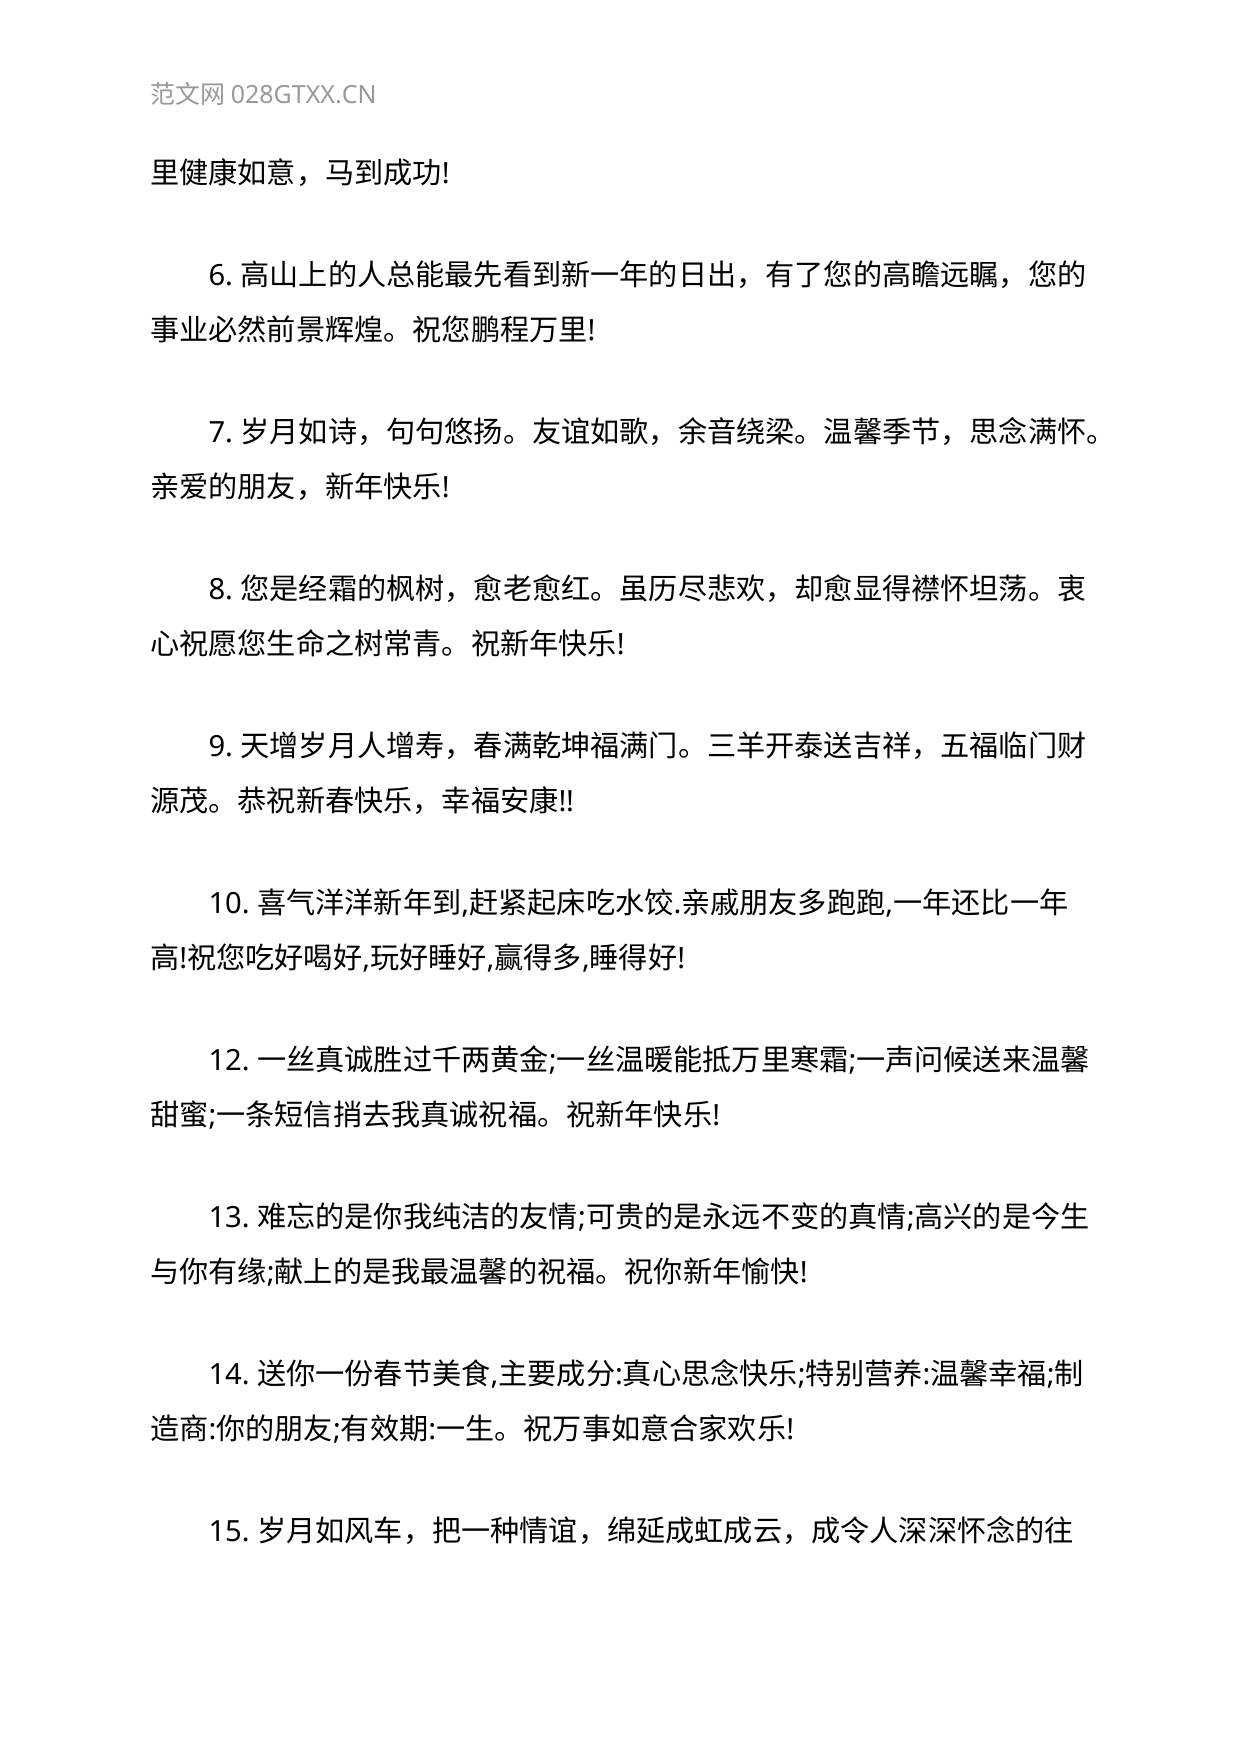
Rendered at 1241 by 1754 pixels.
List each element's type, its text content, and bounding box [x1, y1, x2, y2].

text 9. 天增岁月人增寿，春满乾坤福满门。三羊开泰送吉祥，五福临门财源茂。恭祝新春快乐，幸福安康!! [150, 723, 1090, 820]
text 14. 送你一份春节美食,主要成分:真心思念快乐;特别营养:温馨幸福;制造商:你的朋友;有效期:一生。祝万事如意合家欢乐! [150, 1351, 1090, 1448]
text 12. 一丝真诚胜过千两黄金;一丝温暖能抵万里寒霜;一声问候送来温馨甜蜜;一条短信捎去我真诚祝福。祝新年快乐! [150, 1037, 1090, 1134]
text 6. 高山上的人总能最先看到新一年的日出，有了您的高瞻远瞩，您的事业必然前景辉煌。祝您鹏程万里! [150, 252, 1090, 349]
text 7. 岁月如诗，句句悠扬。友谊如歌，余音绕梁。温馨季节，思念满怀。亲爱的朋友，新年快乐! [150, 409, 1090, 506]
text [150, 1508, 1090, 1550]
text 13. 难忘的是你我纯洁的友情;可贵的是永远不变的真情;高兴的是今生与你有缘;献上的是我最温馨的祝福。祝你新年愉快! [150, 1194, 1090, 1291]
text 8. 您是经霜的枫树，愈老愈红。虽历尽悲欢，却愈显得襟怀坦荡。衷心祝愿您生命之树常青。祝新年快乐! [150, 566, 1090, 663]
text 10. 喜气洋洋新年到,赶紧起床吃水饺.亲戚朋友多跑跑,一年还比一年高!祝您吃好喝好,玩好睡好,赢得多,睡得好! [150, 880, 1090, 977]
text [150, 150, 1090, 192]
